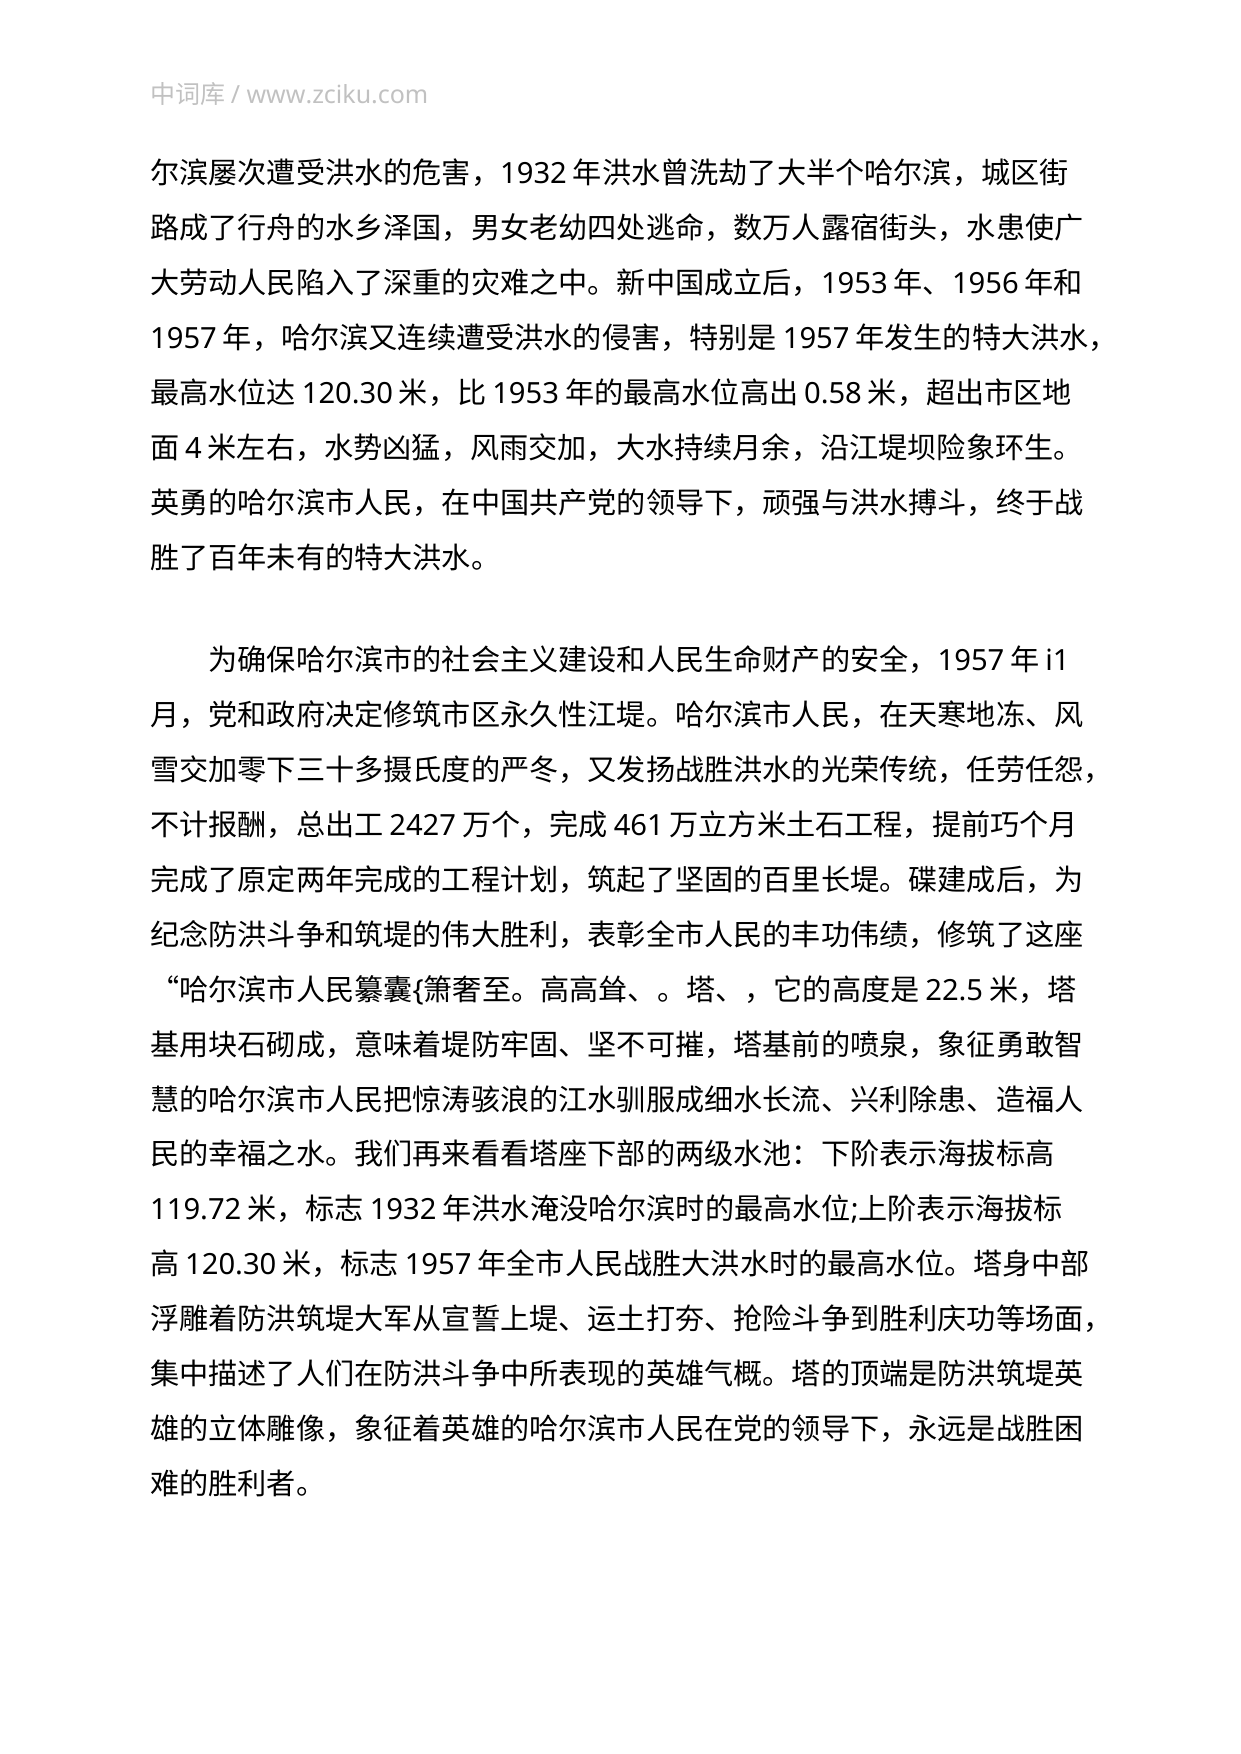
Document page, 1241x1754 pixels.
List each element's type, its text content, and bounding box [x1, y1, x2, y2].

text 为确保哈尔滨市的社会主义建设和人民生命财产的安全，1957年i1月，党和政府决定修筑市区永久性江堤。哈尔滨市人民，在天寒地冻、风雪交加零下三十多摄氏度的严冬，又发扬战胜洪水的光荣传统，任劳任怨，不计报酬，总出工2427万个，完成461万立方米土石工程，提前巧个月完成了原定两年完成的工程计划，筑起了坚固的百里长堤。碟建成后，为纪念防洪斗争和筑堤的伟大胜利，表彰全市人民的丰功伟绩，修筑了这座“哈尔滨市人民纂囊{箫奢至。高高耸、。塔、，它的高度是22.5米，塔基用块石砌成，意味着堤防牢固、坚不可摧，塔基前的喷泉，象征勇敢智慧的哈尔滨市人民把惊涛骇浪的江水驯服成细水长流、兴利除患、造福人民的幸福之水。我们再来看看塔座下部的两级水池：下阶表示海拔标高119.72米，标志1932年洪水淹没哈尔滨时的最高水位;上阶表示海拔标高120.30米，标志1957年全市人民战胜大洪水时的最高水位。塔身中部浮雕着防洪筑堤大军从宣誓上堤、运土打夯、抢险斗争到胜利庆功等场面，集中描述了人们在防洪斗争中所表现的英雄气概。塔的顶端是防洪筑堤英雄的立体雕像，象征着英雄的哈尔滨市人民在党的领导下，永远是战胜困难的胜利者。 [150, 637, 1090, 1503]
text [150, 150, 1090, 577]
